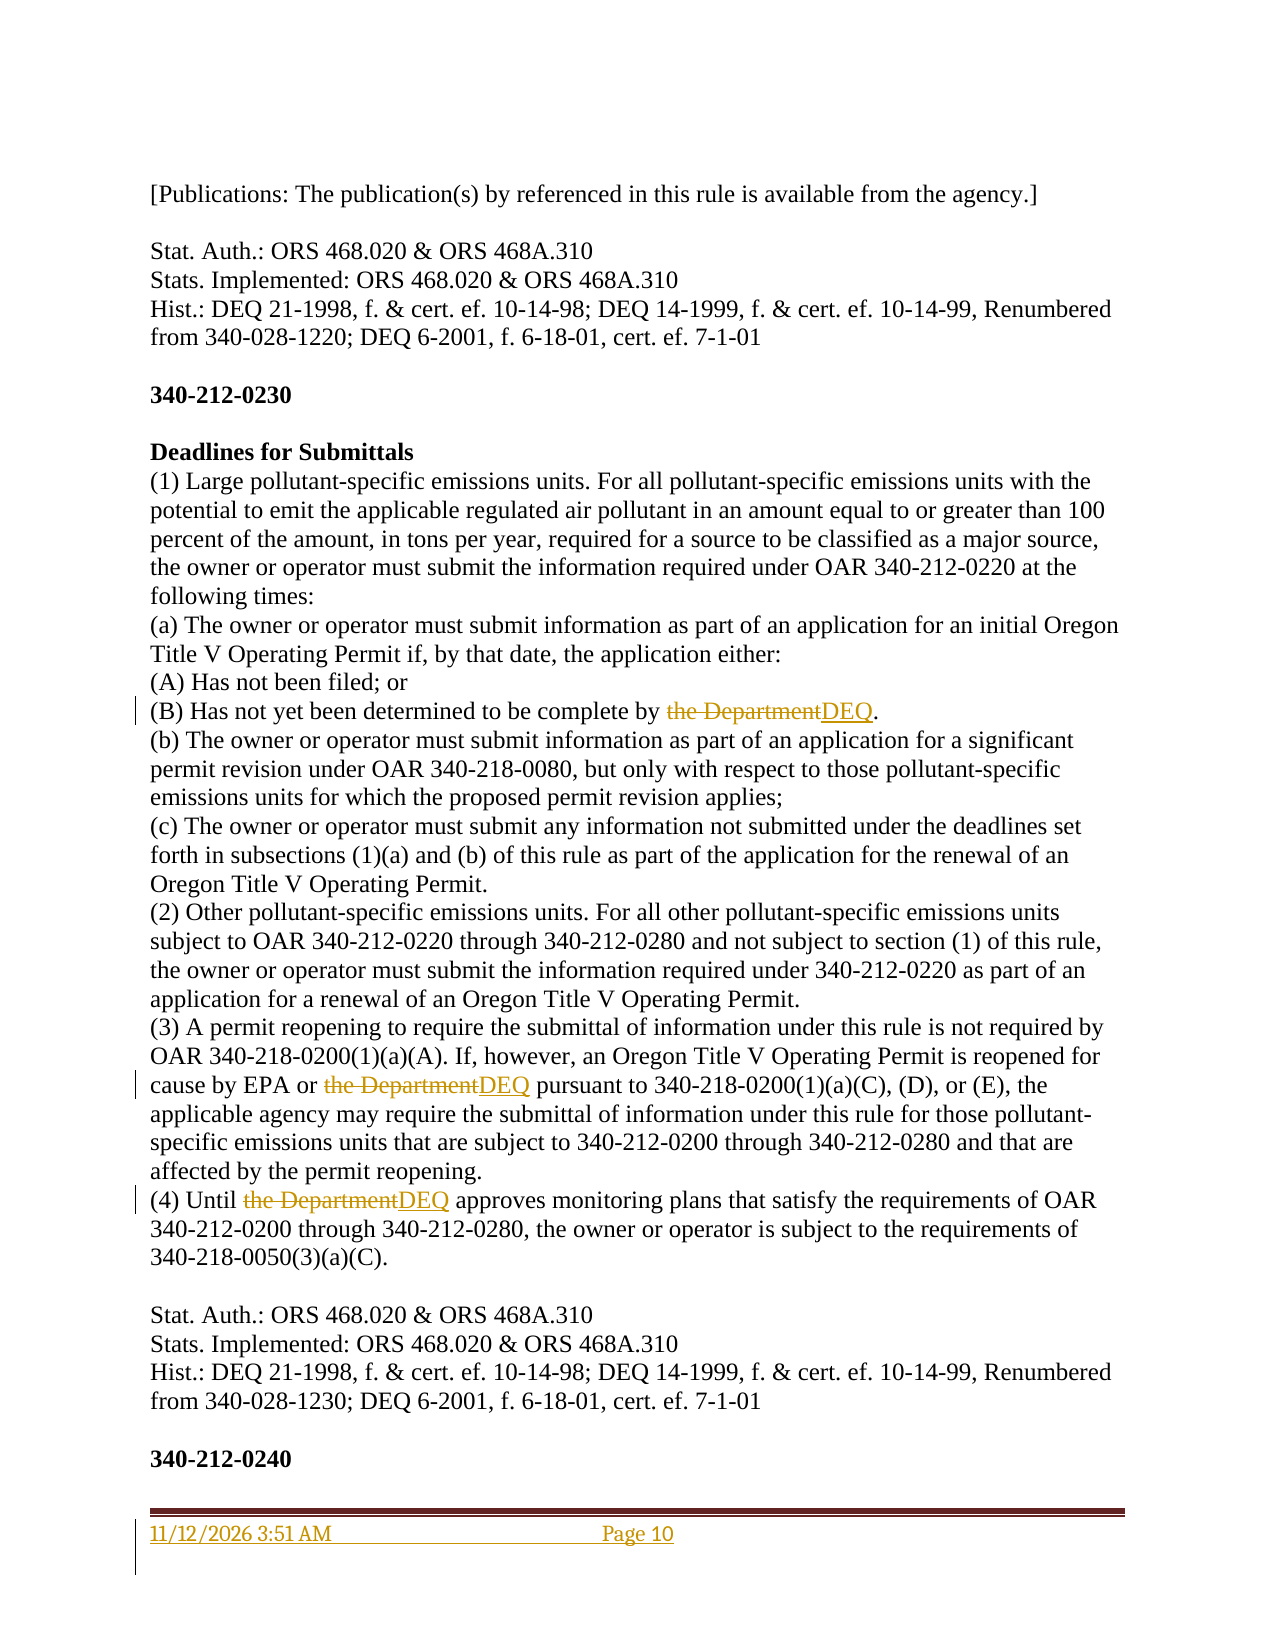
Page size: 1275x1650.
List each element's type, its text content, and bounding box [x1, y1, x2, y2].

text 340-212-0240 [150, 1444, 1125, 1472]
text (a) The owner or operator must submit information as part of an application for an initial Oregon Title V Operating Permit if, by that date, the application either: [150, 610, 1125, 667]
text (A) Has not been filed; or [150, 667, 1125, 696]
text (B) Has not yet been determined to be complete by . [150, 696, 1125, 725]
text (c) The owner or operator must submit any information not submitted under the deadlines set forth in subsections (1)(a) and (b) of this rule as part of the application for the renewal of an Oregon Title V Operating Permit. [150, 811, 1125, 897]
text (b) The owner or operator must submit information as part of an application for a significant permit revision under OAR 340-218-0080, but only with respect to those pollutant-specific emissions units for which the proposed permit revision applies; [150, 725, 1125, 811]
text (2) Other pollutant-specific emissions units. For all other pollutant-specific emissions units subject to OAR 340-212-0220 through 340-212-0280 and not subject to section (1) of this rule, the owner or operator must submit the information required under 340-212-0220 as part of an application for a renewal of an Oregon Title V Operating Permit. [150, 897, 1125, 1012]
text (4) Until approves monitoring plans that satisfy the requirements of OAR 340-212-0200 through 340-212-0280, the owner or operator is subject to the requirements of 340-218-0050(3)(a)(C). [150, 1185, 1125, 1271]
text 340-212-0230 [150, 380, 1125, 409]
text [Publications: The publication(s) by referenced in this rule is available from the agency.] [150, 179, 1125, 207]
text Stat. Auth.: ORS 468.020 & ORS 468A.310 Stats. Implemented: ORS 468.020 & ORS 468A.310 Hist.: DEQ 21-1998, f. & cert. ef. 10-14-98; DEQ 14-1999, f. & cert. ef. 10-14-99, Renumbered from 340-028-1220; DEQ 6-2001, f. 6-18-01, cert. ef. 7-1-01 [150, 236, 1125, 351]
text (3) A permit reopening to require the submittal of information under this rule is not required by OAR 340-218-0200(1)(a)(A). If, however, an Oregon Title V Operating Permit is reopened for cause by EPA or pursuant to 340-218-0200(1)(a)(C), (D), or (E), the applicable agency may require the submittal of information under this rule for those pollutant-specific emissions units that are subject to 340-212-0200 through 340-212-0280 and that are affected by the permit reopening. [150, 1012, 1125, 1185]
text (1) Large pollutant-specific emissions units. For all pollutant-specific emissions units with the potential to emit the applicable regulated air pollutant in an amount equal to or greater than 100 percent of the amount, in tons per year, required for a source to be classified as a major source, the owner or operator must submit the information required under OAR 340-212-0220 at the following times: [150, 466, 1125, 610]
text Deadlines for Submittals [150, 437, 1125, 466]
text Stat. Auth.: ORS 468.020 & ORS 468A.310 Stats. Implemented: ORS 468.020 & ORS 468A.310 Hist.: DEQ 21-1998, f. & cert. ef. 10-14-98; DEQ 14-1999, f. & cert. ef. 10-14-99, Renumbered from 340-028-1230; DEQ 6-2001, f. 6-18-01, cert. ef. 7-1-01 [150, 1300, 1125, 1415]
